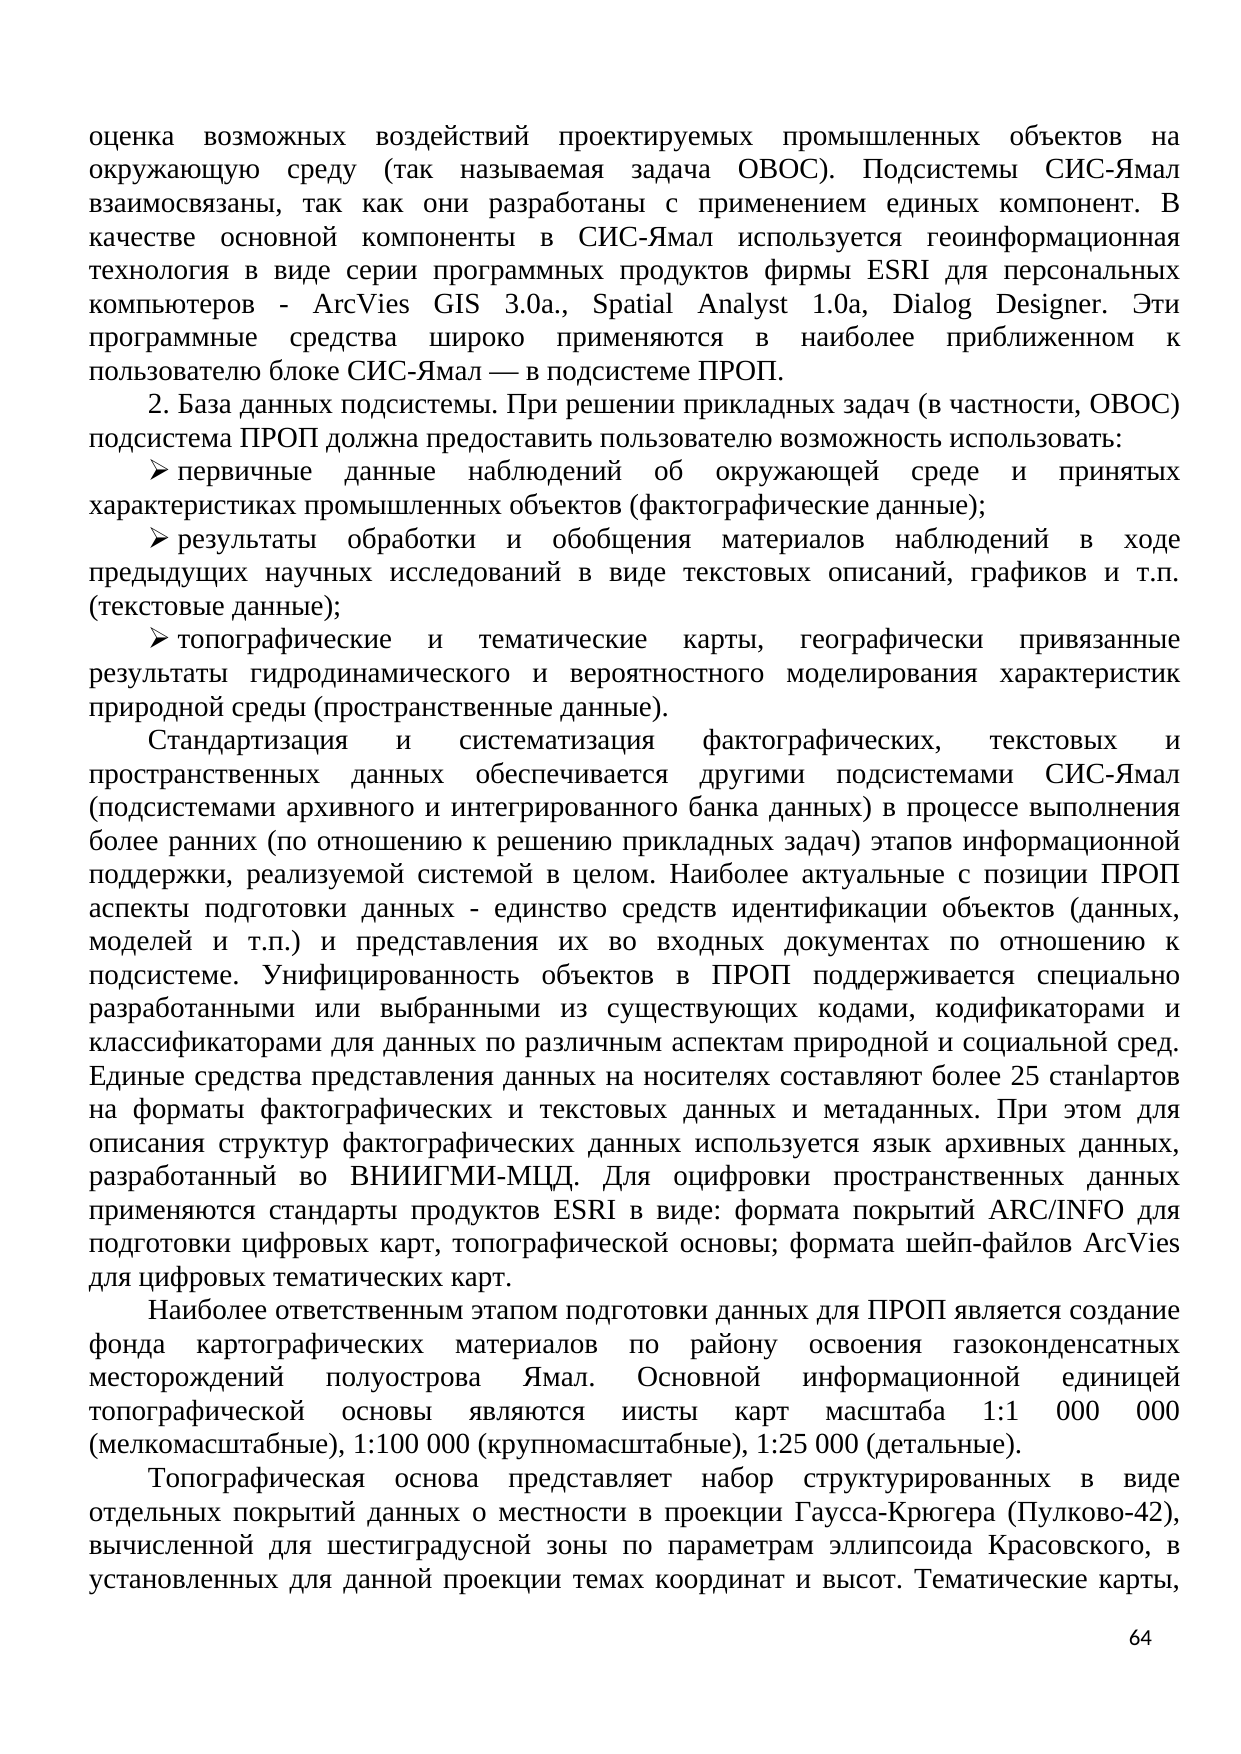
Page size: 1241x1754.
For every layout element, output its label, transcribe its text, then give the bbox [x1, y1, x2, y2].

list топографические и тематические карты, географически привязанные результаты гидродинамического и вероятностного моделирования характеристик природной среды (пространственные данные). [88, 621, 1181, 722]
text Стандартизация и систематизация фактографических, текстовых и пространственных данных обеспечивается другими подсистемами СИС-Ямал (подсистемами архивного и интегрированного банка данных) в процессе выполнения более ранних (по отношению к решению прикладных задач) этапов информационной поддержки, реализуемой системой в целом. Наиболее актуальные с позиции ПРОП аспекты подготовки данных - единство средств идентификации объектов (данных, моделей и т.п.) и представления их во входных документах по отношению к подсистеме. Унифицированность объектов в ПРОП поддерживается специально разработанными или выбранными из существующих кодами, кодификаторами и классификаторами для данных по различным аспектам природной и социальной сред. Единые средства представления данных на носителях составляют более 25 станlартов на форматы фактографических и текстовых данных и метаданных. При этом для описания структур фактографических данных используется язык архивных данных, разработанный во ВНИИГМИ-МЦД. Для оцифровки пространственных данных применяются стандарты продуктов ESRI в виде: формата покрытий ARC/INFO для подготовки цифровых карт, топографической основы; формата шейп-файлов ArcVies для цифровых тематических карт. [88, 722, 1181, 1292]
text 2. База данных подсистемы. При решении прикладных задач (в частности, ОВОС) подсистема ПРОП должна предоставить пользователю возможность использовать: [88, 386, 1181, 453]
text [88, 118, 1181, 386]
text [88, 1460, 1181, 1594]
list результаты обработки и обобщения материалов наблюдений в ходе предыдущих научных исследований в виде текстовых описаний, графиков и т.п. (текстовые данные); [88, 521, 1181, 621]
text Наиболее ответственным этапом подготовки данных для ПРОП является создание фонда картографических материалов по району освоения газоконденсатных месторождений полуострова Ямал. Основной информационной единицей топографической основы являются иисты карт масштаба 1:1 000 000 (мелкомасштабные), 1:100 000 (крупномасштабные), 1:25 000 (детальные). [88, 1292, 1181, 1460]
list первичные данные наблюдений об окружающей среде и принятых характеристиках промышленных объектов (фактографические данные); [88, 453, 1181, 521]
